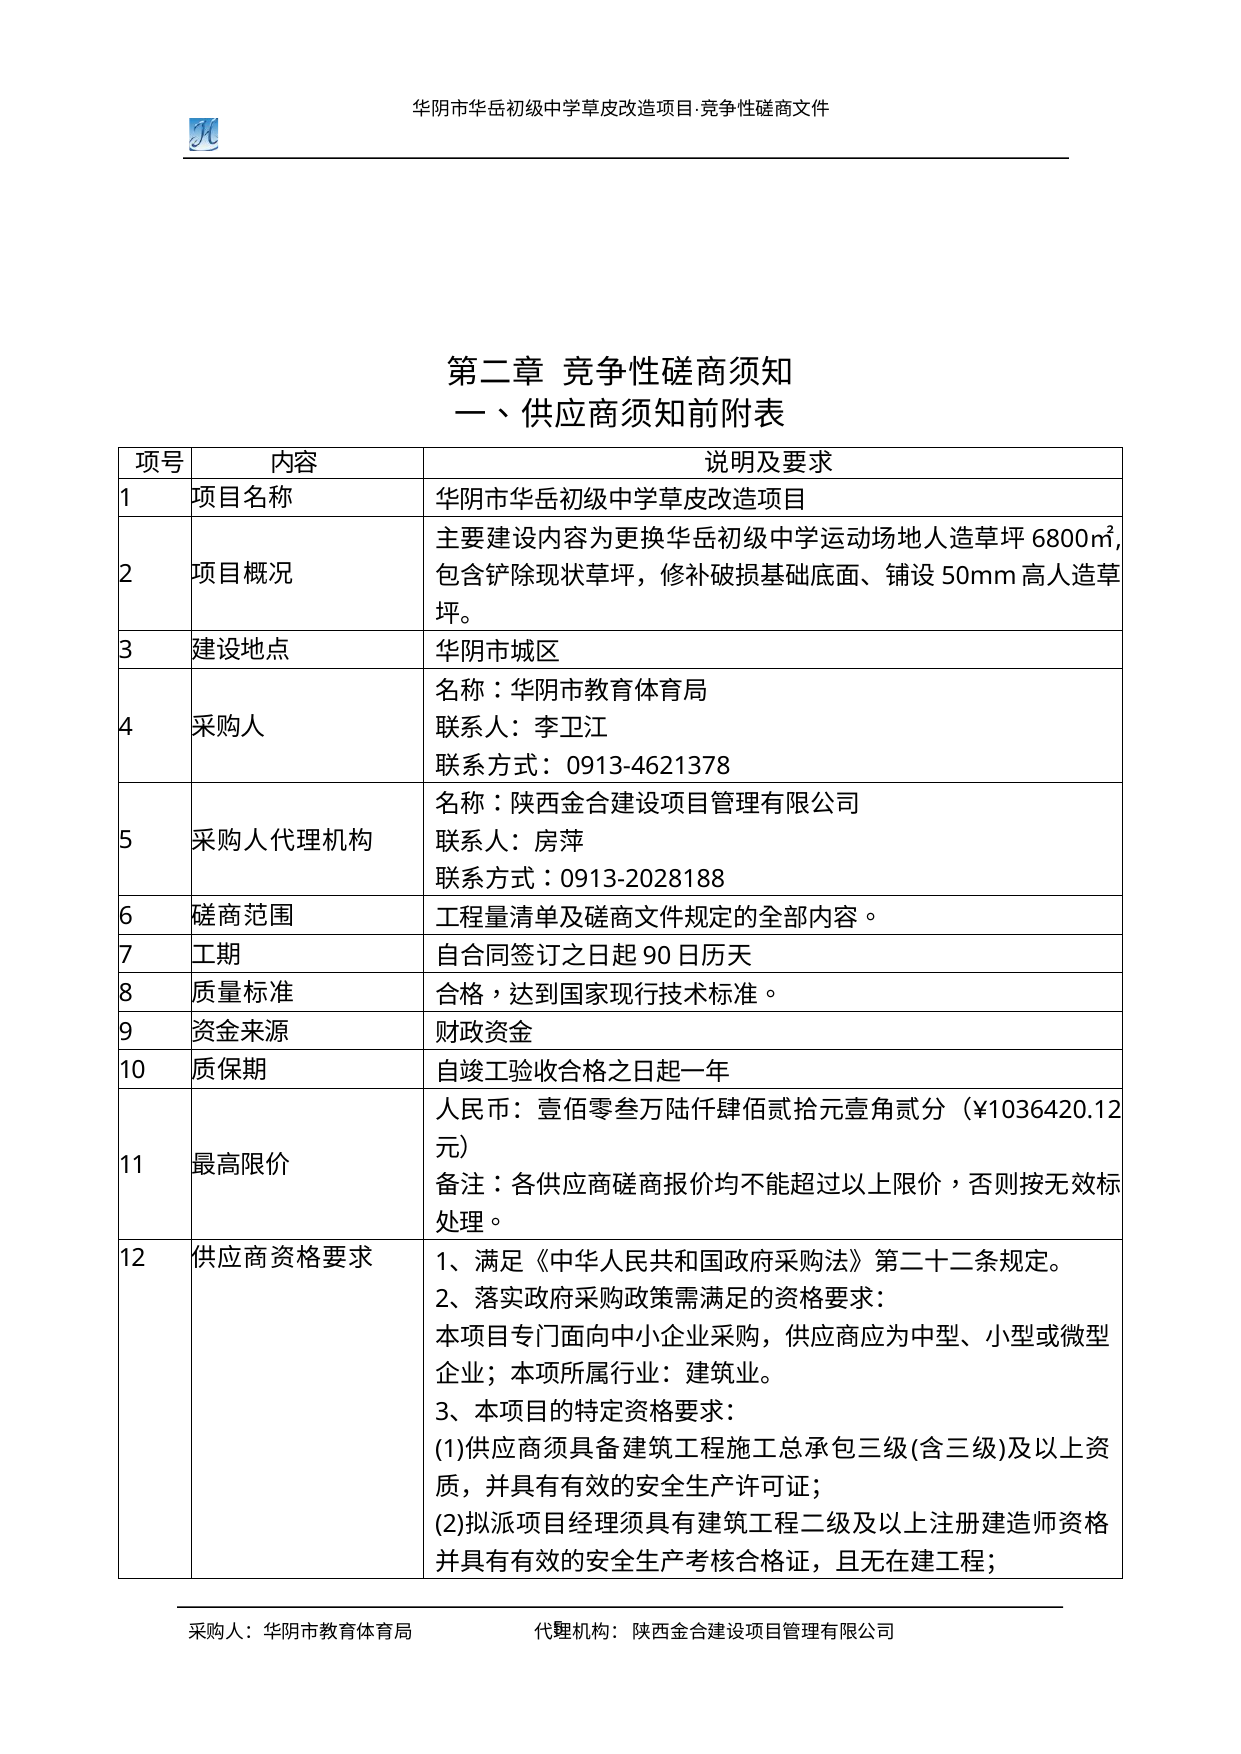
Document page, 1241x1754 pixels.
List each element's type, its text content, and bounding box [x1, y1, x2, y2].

table_cell 采购人代理机构 [192, 783, 423, 895]
table_cell 华阴市华岳初级中学草皮改造项目 [424, 479, 1122, 516]
table_cell 5 [119, 783, 191, 895]
table_cell 合格，达到国家现行技术标准。 [424, 973, 1122, 1011]
table_cell 最高限价 [192, 1089, 423, 1239]
table_cell 人民币：壹佰零叁万陆仟肆佰贰拾元壹角贰分（¥1036420.12元） 备注：各供应商磋商报价均不能超过以上限价，否则按无效标处理。 [424, 1089, 1122, 1239]
table_cell 名称：陕西金合建设项目管理有限公司 联系人：房萍 联系方式：0913-2028188 [424, 783, 1122, 895]
table_cell 6 [119, 896, 191, 934]
table_cell 质量标准 [192, 973, 423, 1011]
table_cell 2 [119, 517, 191, 629]
picture [187, 118, 218, 150]
text 第二章 竞争性磋商须知 [188, 346, 1052, 392]
table_cell 12 [119, 1240, 191, 1577]
table_cell 资金来源 [192, 1012, 423, 1049]
table_cell 4 [119, 669, 191, 782]
table_cell 建设地点 [192, 631, 423, 668]
table_cell 10 [119, 1050, 191, 1088]
table_cell 项目名称 [192, 479, 423, 516]
table_cell 自竣工验收合格之日起一年 [424, 1050, 1122, 1088]
table_cell 8 [119, 973, 191, 1011]
table_cell 3 [119, 631, 191, 668]
table_cell 工程量清单及磋商文件规定的全部内容。 [424, 896, 1122, 934]
table_cell 采购人 [192, 669, 423, 782]
table_cell 财政资金 [424, 1012, 1122, 1049]
table_cell 主要建设内容为更换华岳初级中学运动场地人造草坪6800㎡,包含铲除现状草坪，修补破损基础底面、铺设50mm高人造草坪。 [424, 517, 1122, 629]
table_cell 11 [119, 1089, 191, 1239]
table_cell 供应商资格要求 [192, 1240, 423, 1577]
table_cell 9 [119, 1012, 191, 1049]
table_cell 工期 [192, 935, 423, 972]
table_cell 名称：华阴市教育体育局 联系人：李卫江 联系方式：0913-4621378 [424, 669, 1122, 782]
table_header 说明及要求 [424, 448, 1122, 477]
text 一、供应商须知前附表 [188, 392, 1052, 433]
table_cell 项目概况 [192, 517, 423, 629]
table_cell 1 [119, 479, 191, 516]
table_cell 自合同签订之日起90日历天 [424, 935, 1122, 972]
table_cell 磋商范围 [192, 896, 423, 934]
table_cell 质保期 [192, 1050, 423, 1088]
table_header 内容 [192, 448, 423, 477]
table_header 项号 [119, 448, 191, 477]
table_cell 7 [119, 935, 191, 972]
table_cell 华阴市城区 [424, 631, 1122, 668]
